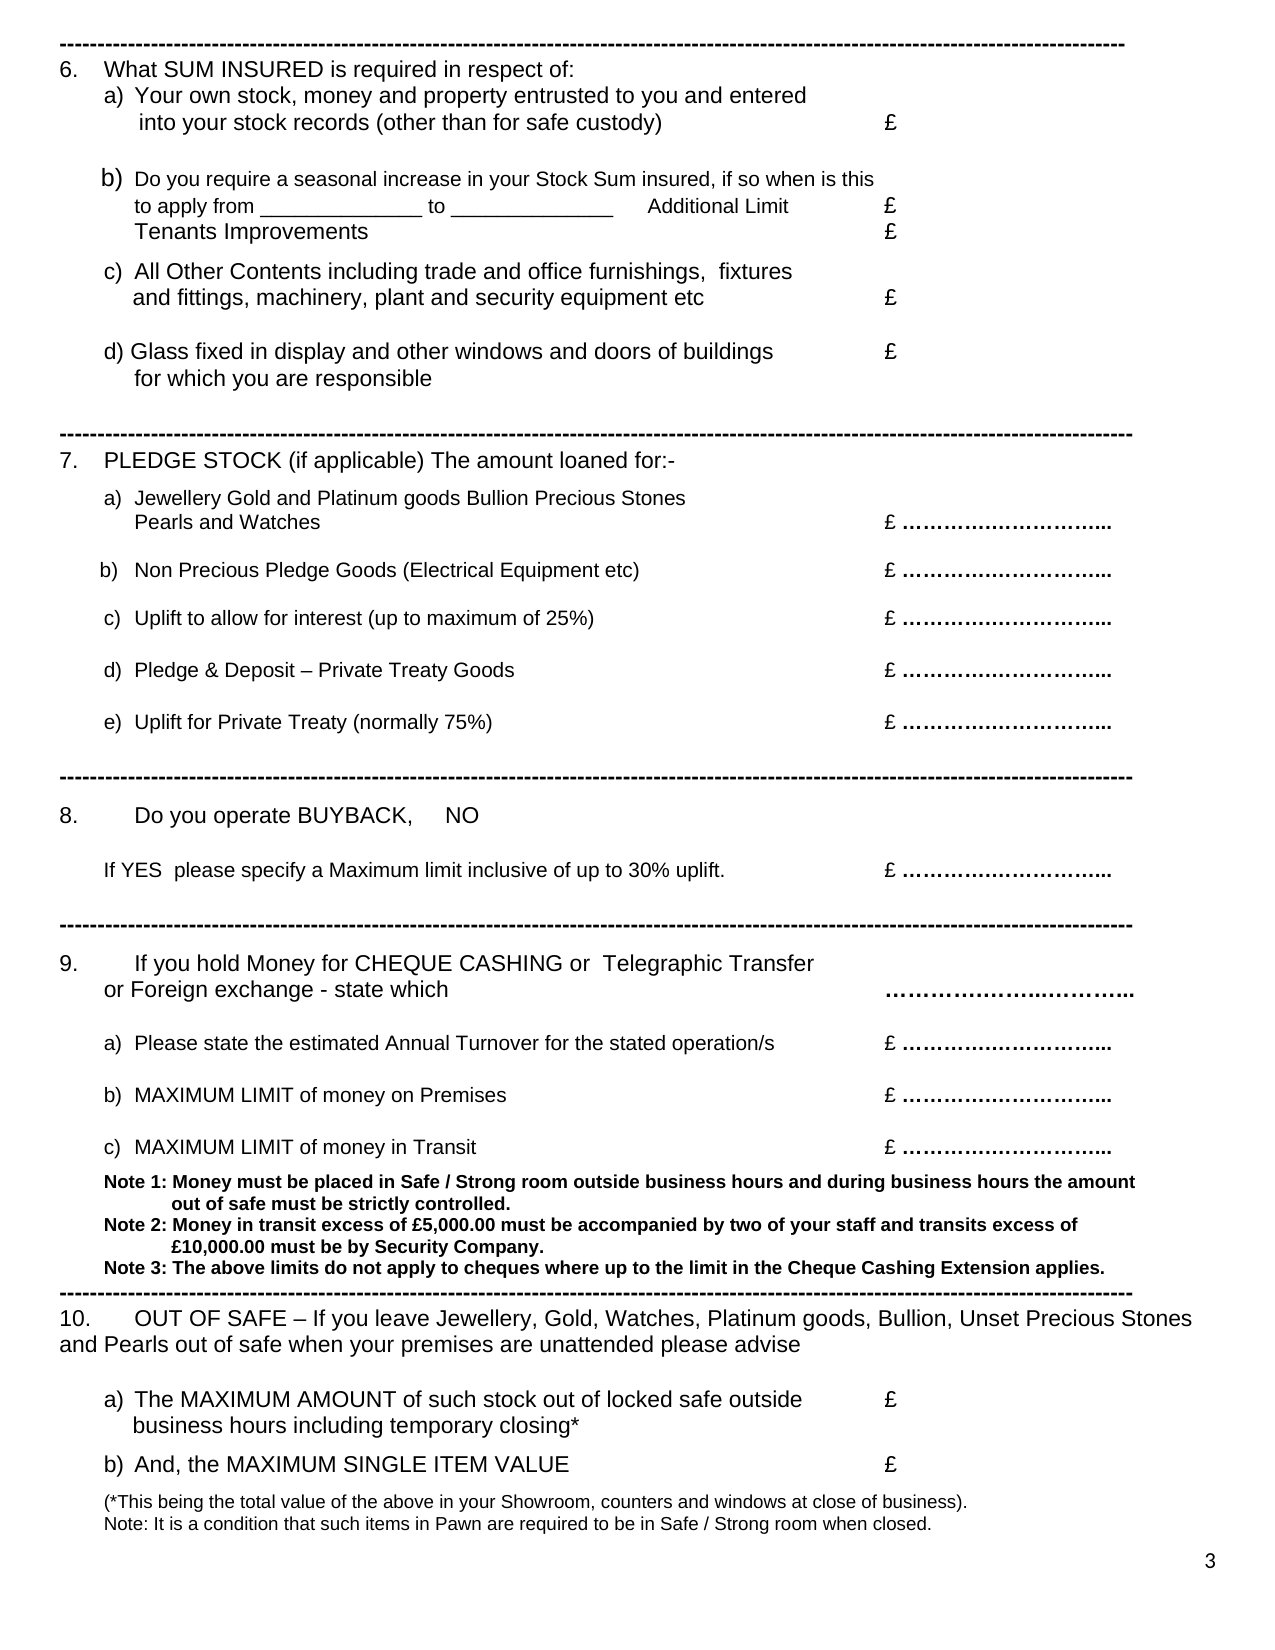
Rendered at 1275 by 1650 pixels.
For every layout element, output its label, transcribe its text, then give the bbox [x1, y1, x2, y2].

text b) Non Precious Pledge Goods (Electrical Equipment etc) £ ………….……………... [59, 558, 1216, 582]
text --------------------------------------------------------------------------------------------------------------------------------------------- [59, 763, 1216, 789]
text a) The MAXIMUM AMOUNT of such stock out of locked safe outside £ [103, 1386, 1216, 1412]
list 9. If you hold Money for CHEQUE CASHING or Telegraphic Transfer [59, 950, 1216, 976]
text 7. PLEDGE STOCK (if applicable) The amount loaned for:- [59, 447, 1216, 473]
text 6. What SUM INSURED is required in respect of: [59, 56, 1216, 82]
text d) Pledge & Deposit – Private Treaty Goods £ ………….……………... [59, 658, 1216, 682]
text b) MAXIMUM LIMIT of money on Premises £ ………….……………... [103, 1083, 1216, 1107]
text Note: It is a condition that such items in Pawn are required to be in Safe / Strong room when closed. [59, 1512, 1216, 1534]
text b) Do you require a seasonal increase in your Stock Sum insured, if so when is this [59, 163, 1216, 192]
text and fittings, machinery, plant and security equipment etc £ [132, 284, 1216, 310]
text into your stock records (other than for safe custody) £ [132, 109, 1216, 135]
list 8. Do you operate BUYBACK, NO [59, 802, 1216, 829]
text (*This being the total value of the above in your Showroom, counters and windows at close of business). [59, 1491, 1216, 1512]
text c) MAXIMUM LIMIT of money in Transit £ ………….……………... [59, 1135, 1216, 1159]
text Note 1: Money must be placed in Safe / Strong room outside business hours and during business hours the amount out of safe must be strictly controlled. [59, 1171, 1216, 1214]
text for which you are responsible [59, 365, 1216, 391]
text a) Your own stock, money and property entrusted to you and entered [103, 82, 1216, 109]
text If YES please specify a Maximum limit inclusive of up to 30% uplift. £ ………….……………... [59, 857, 1216, 881]
text Note 2: Money in transit excess of £5,000.00 must be accompanied by two of your staff and transits excess of £10,000.00 must be by Security Company. [59, 1214, 1216, 1257]
text d) Glass fixed in display and other windows and doors of buildings £ [103, 338, 1216, 365]
text c) All Other Contents including trade and office furnishings, fixtures [103, 258, 1216, 284]
text a) Jewellery Gold and Platinum goods Bullion Precious Stones [59, 486, 1216, 510]
text --------------------------------------------------------------------------------------------------------------------------------------------- [59, 911, 1216, 937]
text Pearls and Watches £ ………….……………... [59, 510, 1216, 534]
text or Foreign exchange - state which ………….……...………... [59, 976, 1216, 1003]
text Tenants Improvements £ [59, 218, 1216, 244]
text to apply from ______________ to ______________ Additional Limit £ [59, 192, 1216, 218]
text b) And, the MAXIMUM SINGLE ITEM VALUE £ [59, 1451, 1216, 1478]
text c) Uplift to allow for interest (up to maximum of 25%) £ ………….……………... [59, 606, 1216, 630]
text -------------------------------------------------------------------------------------------------------------------------------------------- [59, 29, 1216, 56]
text --------------------------------------------------------------------------------------------------------------------------------------------- [59, 1278, 1216, 1305]
text e) Uplift for Private Treaty (normally 75%) £ ………….……………... [59, 710, 1216, 734]
list 10. OUT OF SAFE – If you leave Jewellery, Gold, Watches, Platinum goods, Bullion, Unset Precious Stones and Pearls out of safe when your premises are unattended please advise [59, 1305, 1216, 1358]
text Note 3: The above limits do not apply to cheques where up to the limit in the Cheque Cashing Extension applies. [59, 1257, 1216, 1278]
text --------------------------------------------------------------------------------------------------------------------------------------------- [59, 420, 1216, 447]
text business hours including temporary closing* [59, 1412, 1216, 1438]
text a) Please state the estimated Annual Turnover for the stated operation/s £ ………….……………... [103, 1031, 1216, 1055]
